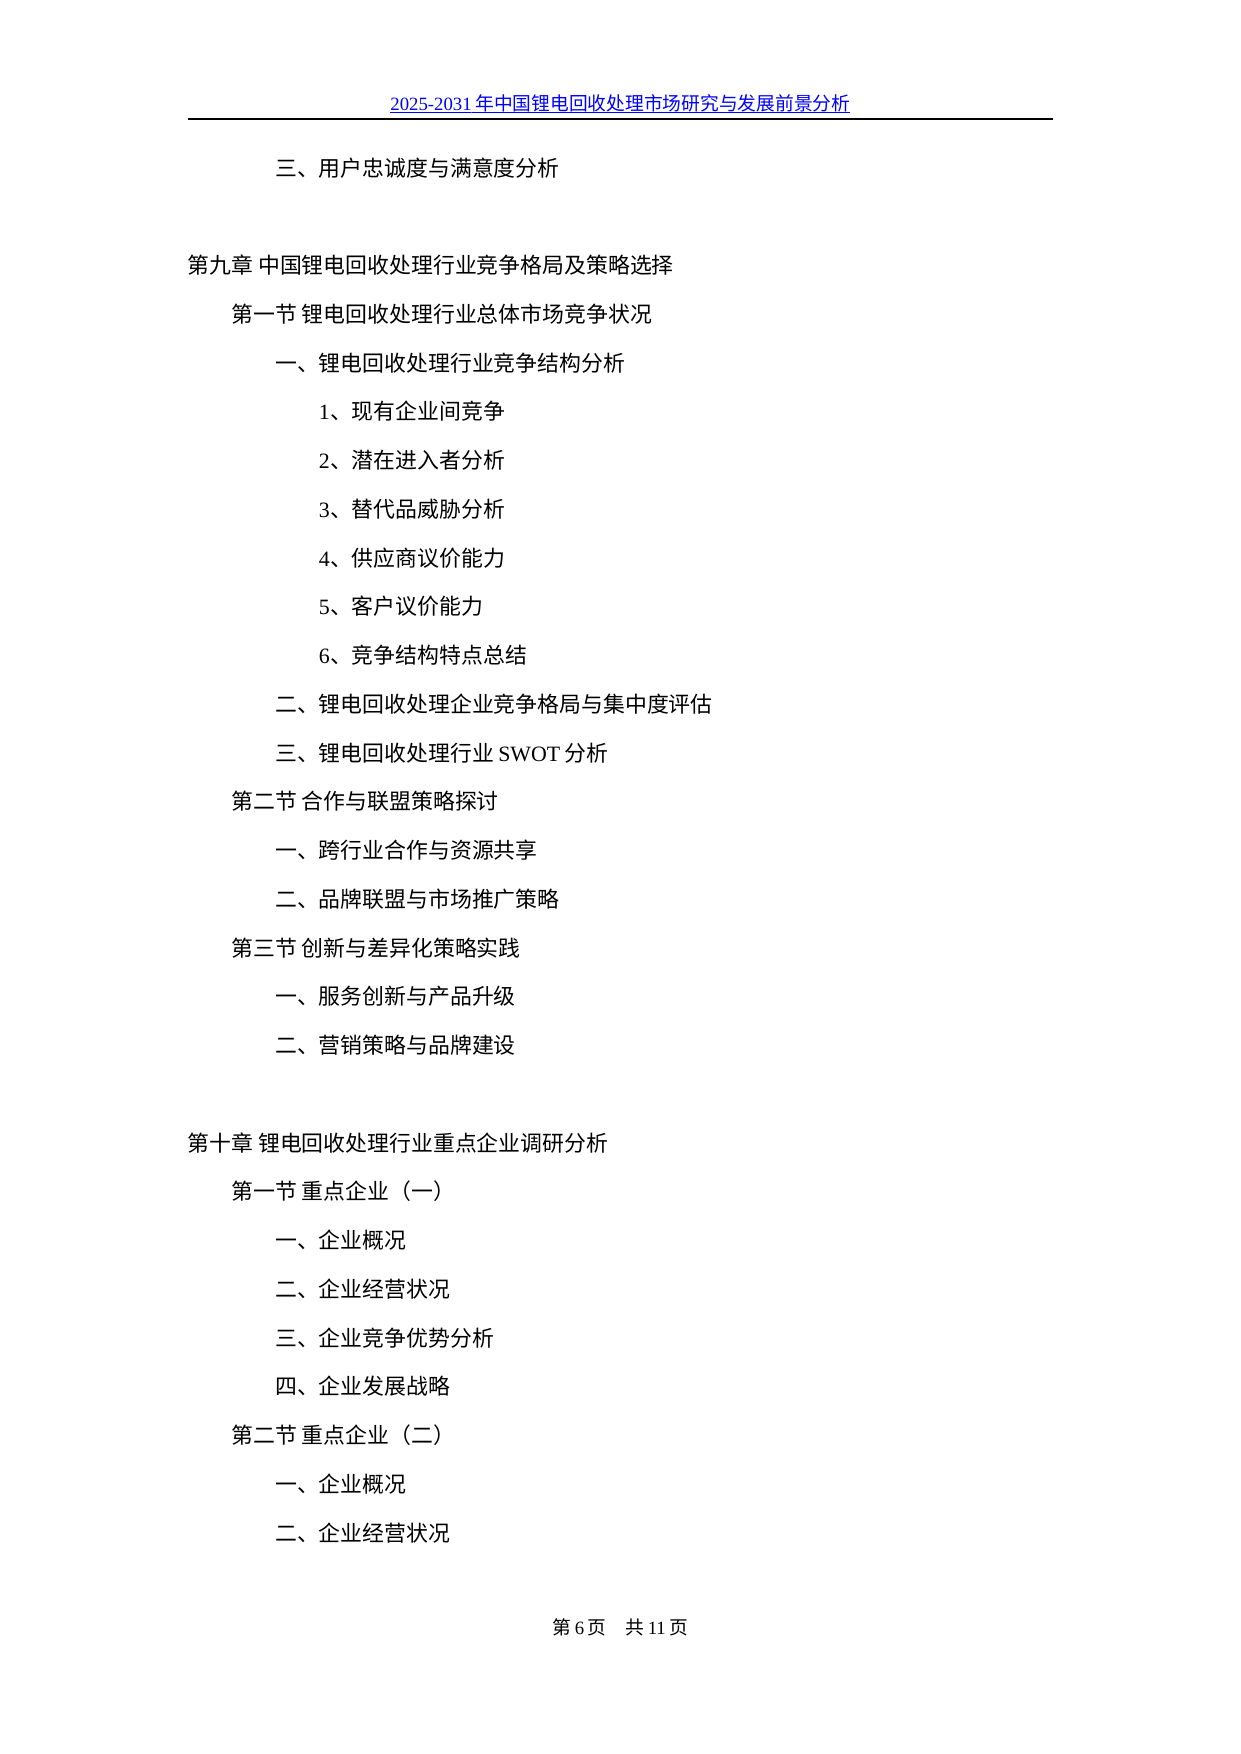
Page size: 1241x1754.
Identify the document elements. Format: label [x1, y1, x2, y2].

text [187, 150, 1053, 1548]
